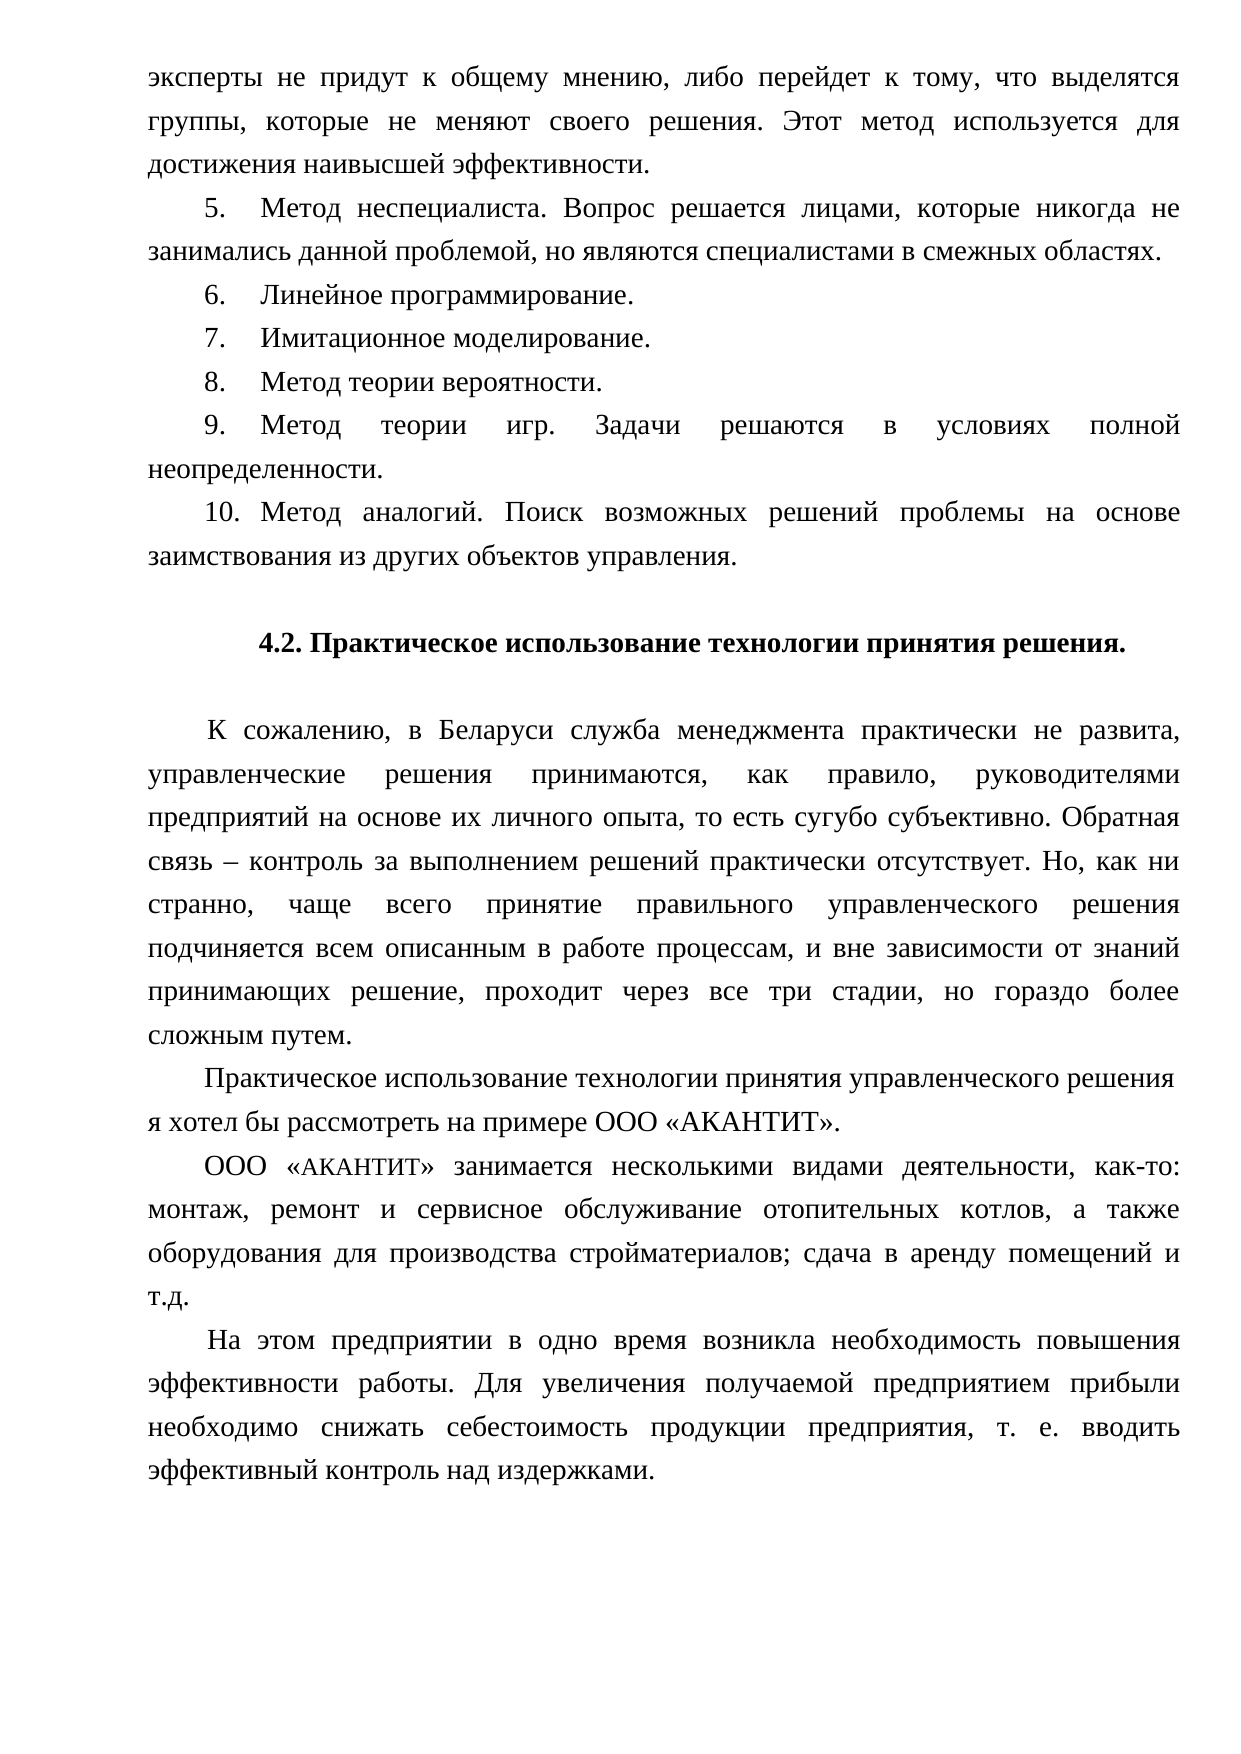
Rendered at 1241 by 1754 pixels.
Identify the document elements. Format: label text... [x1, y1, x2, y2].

text Практическое использование технологии принятия управленческого решения я хотел бы рассмотреть на примере ООО «АКАНТИТ». [148, 1061, 1181, 1138]
text 4.2. Практическое использование технологии принятия решения. [148, 625, 1181, 659]
text К сожалению, в Беларуси служба менеджмента практически не развита, управленческие решения принимаются, как правило, руководителями предприятий на основе их личного опыта, то есть сугубо субъективно. Обратная связь – контроль за выполнением решений практически отсутствует. Но, как ни странно, чаще всего принятие правильного управленческого решения подчиняется всем описанным в работе процессам, и вне зависимости от знаний принимающих решение, проходит через все три стадии, но гораздо более сложным путем. [148, 712, 1181, 1051]
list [148, 59, 1181, 180]
list Метод неспециалиста. Вопрос решается лицами, которые никогда не занимались данной проблемой, но являются специалистами в смежных областях. [148, 190, 1181, 267]
text На этом предприятии в одно время возникла необходимость повышения эффективности работы. Для увеличения получаемой предприятием прибыли необходимо снижать себестоимость продукции предприятия, т. е. вводить эффективный контроль над издержками. [148, 1322, 1181, 1486]
list Метод аналогий. Поиск возможных решений проблемы на основе заимствования из других объектов управления. [148, 494, 1181, 572]
list Линейное программирование. [148, 277, 1181, 310]
list Имитационное моделирование. [148, 320, 1181, 354]
text ООО «АКАНТИТ» занимается несколькими видами деятельности, как-то: монтаж, ремонт и сервисное обслуживание отопительных котлов, а также оборудования для производства стройматериалов; сдача в аренду помещений и т.д. [148, 1148, 1181, 1312]
list Метод теории вероятности. [148, 364, 1181, 397]
list Метод теории игр. Задачи решаются в условиях полной неопределенности. [148, 407, 1181, 484]
